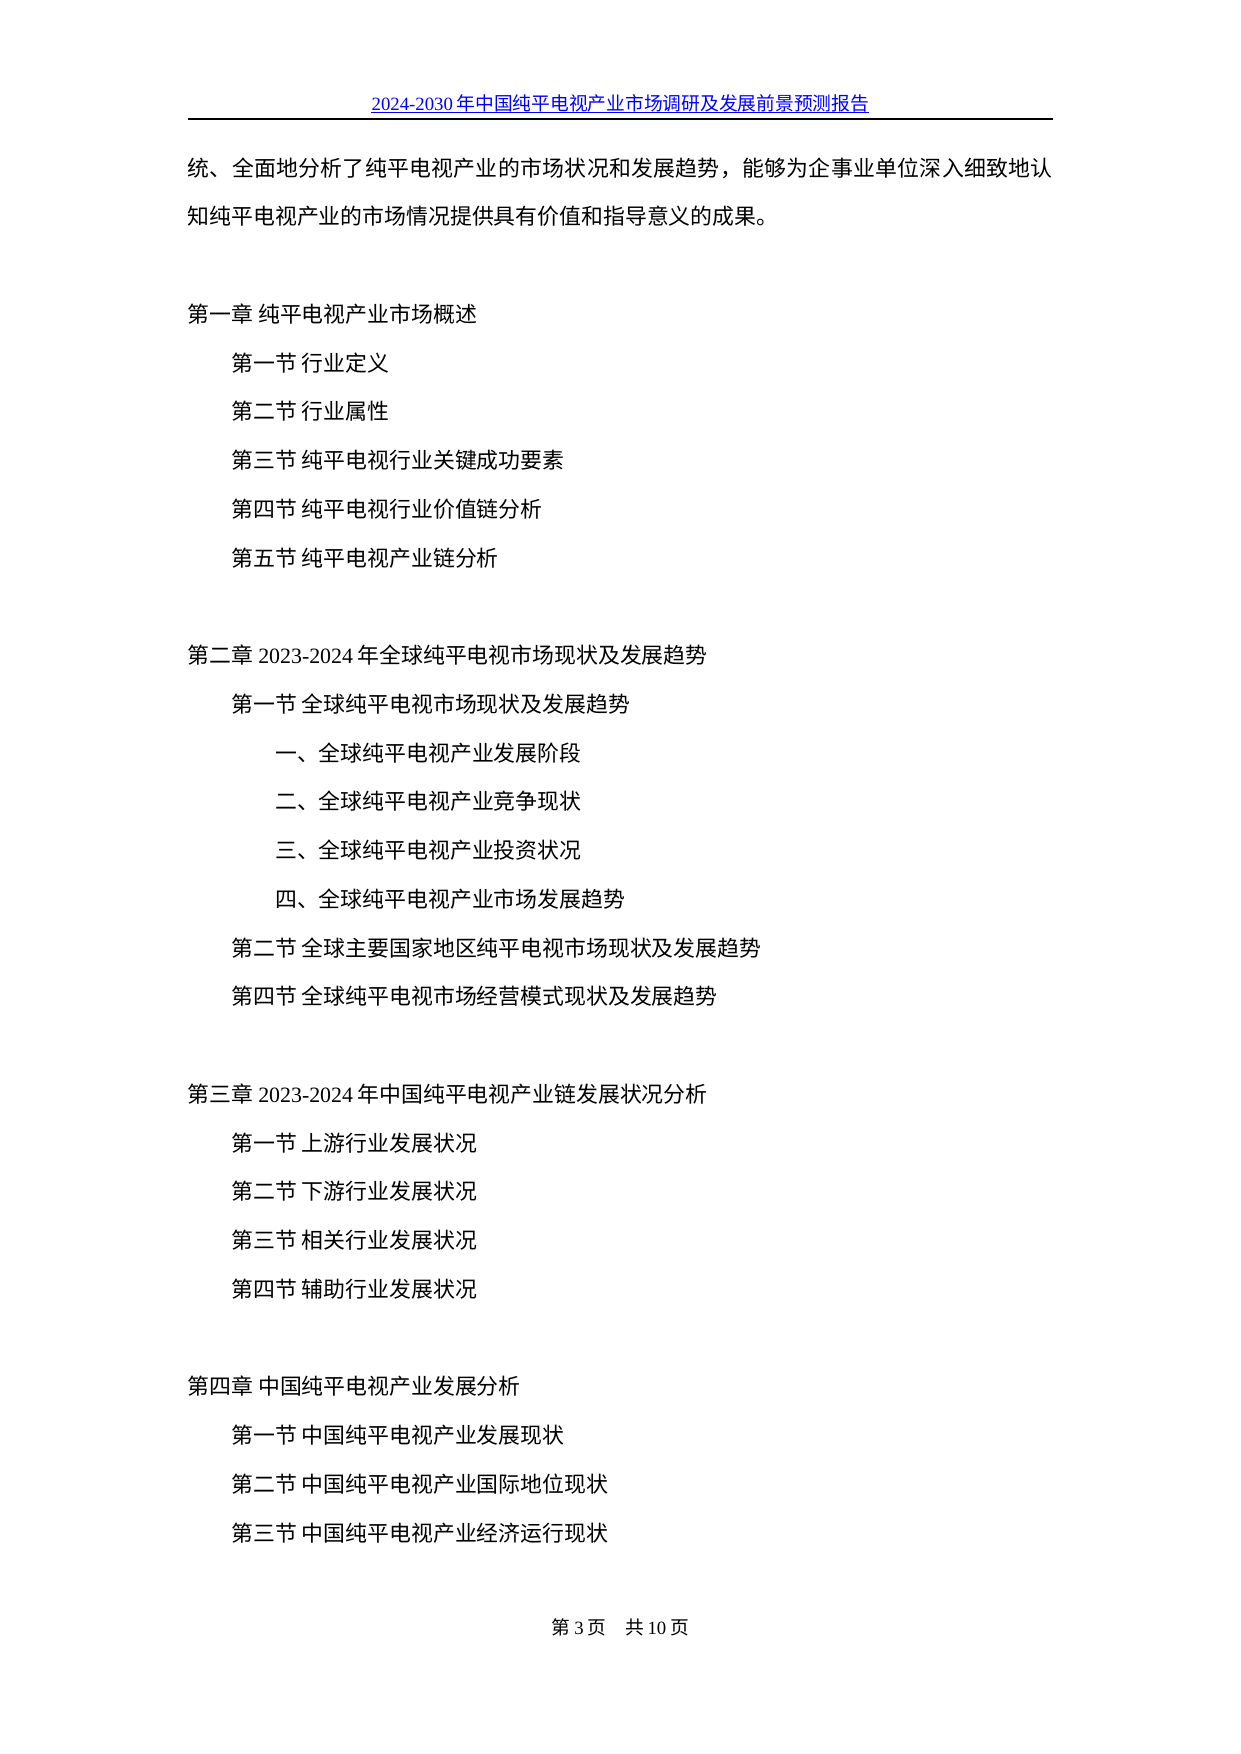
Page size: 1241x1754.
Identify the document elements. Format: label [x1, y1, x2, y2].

text [187, 150, 1053, 1548]
